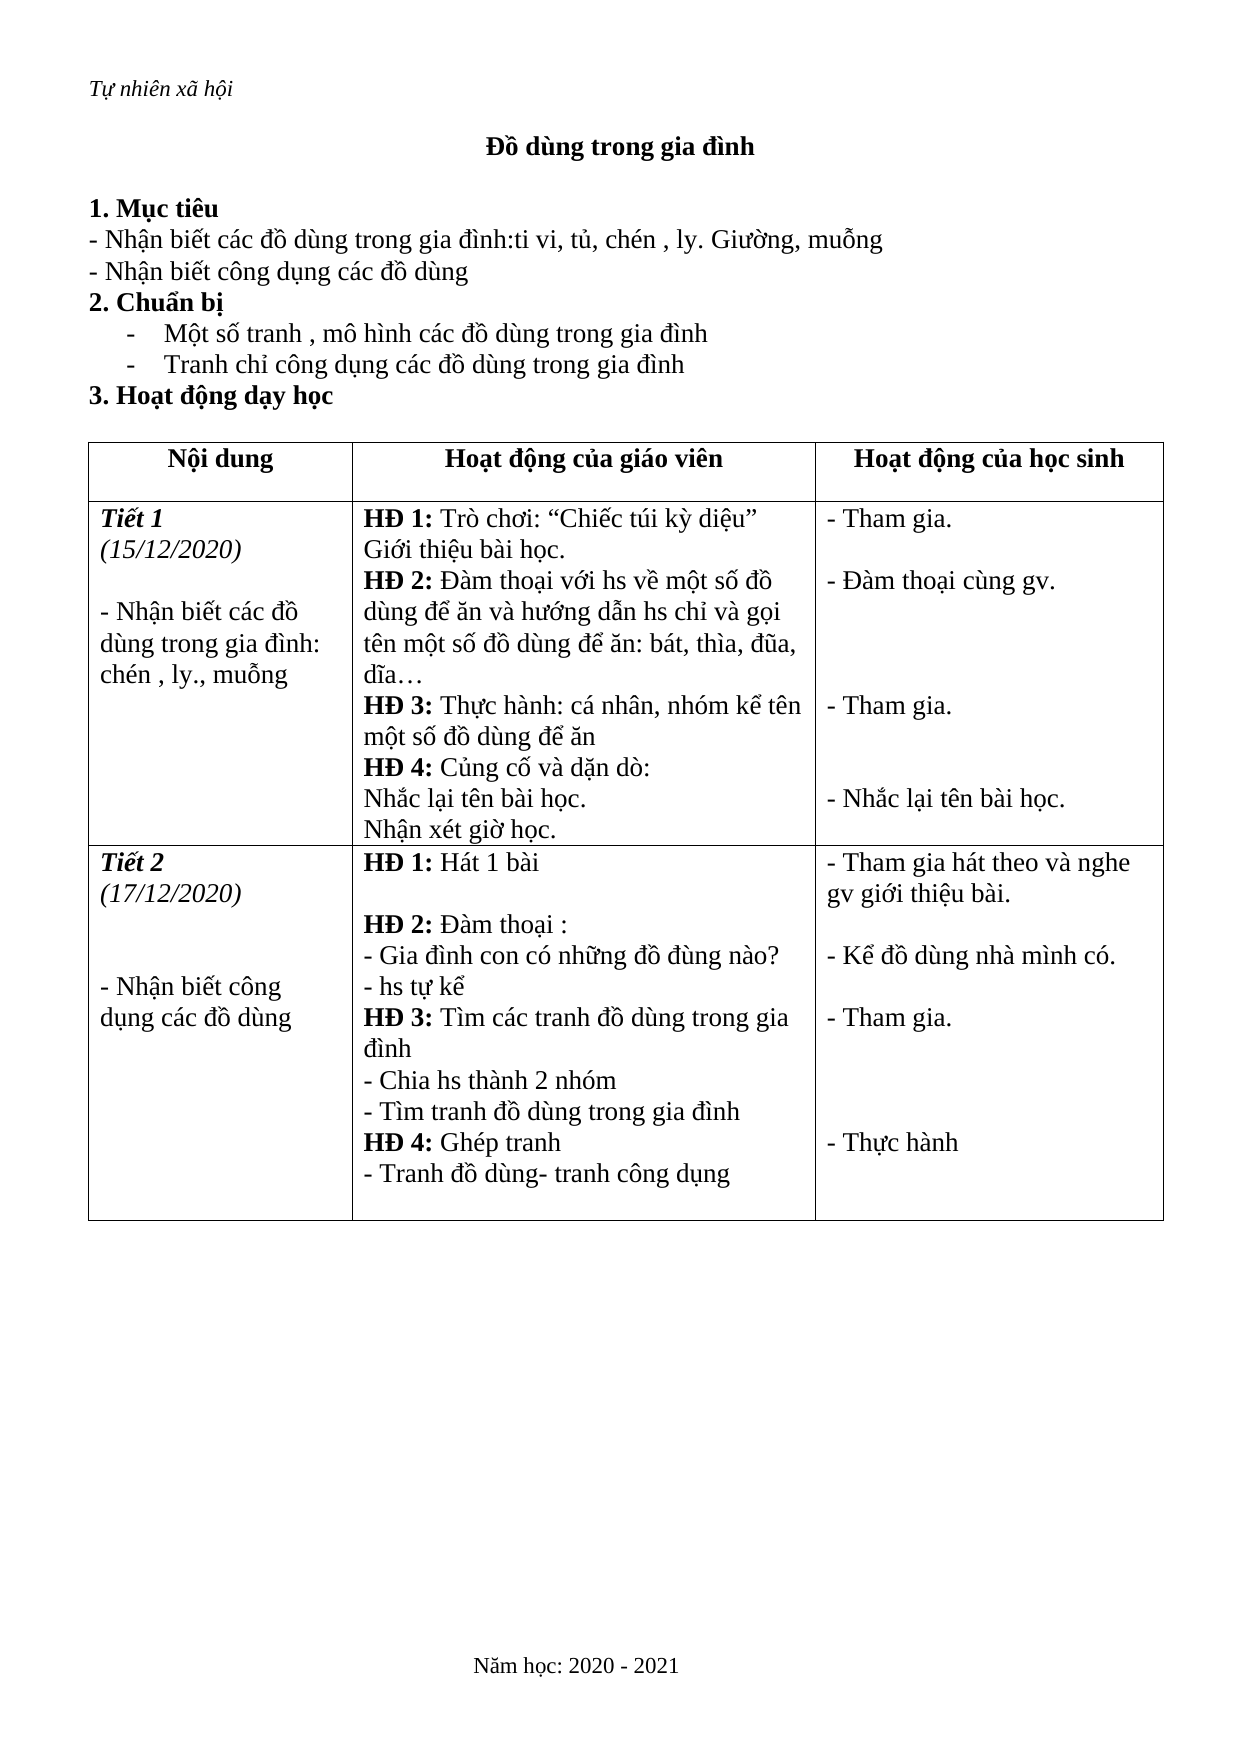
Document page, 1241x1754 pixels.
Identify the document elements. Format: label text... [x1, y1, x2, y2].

table_cell Tiết 1 (15/12/2020) - Nhận biết các đồ dùng trong gia đình: chén , ly., muỗng [89, 502, 352, 845]
text 2. Chuẩn bị [89, 286, 1152, 317]
text 3. Hoạt động dạy học [89, 379, 1152, 410]
table_header Nội dung [89, 443, 352, 501]
text - Nhận biết các đồ dùng trong gia đình:ti vi, tủ, chén , ly. Giường, muỗng [89, 223, 1152, 255]
text 1. Mục tiêu [89, 192, 1152, 223]
list Tranh chỉ công dụng các đồ dùng trong gia đình [126, 348, 1152, 379]
table_cell - Tham gia hát theo và nghe gv giới thiệu bài. - Kể đồ dùng nhà mình có. - Tham gia. - Thực hành [816, 846, 1163, 1219]
table_header Hoạt động của học sinh [816, 443, 1163, 501]
table_cell Tiết 2 (17/12/2020) - Nhận biết công dụng các đồ dùng [89, 846, 352, 1219]
list Một số tranh , mô hình các đồ dùng trong gia đình [126, 317, 1152, 348]
text Đồ dùng trong gia đình [89, 130, 1152, 161]
table_cell HĐ 1: Hát 1 bài HĐ 2: Đàm thoại : - Gia đình con có những đồ đùng nào? - hs tự kể HĐ 3: Tìm các tranh đồ dùng trong gia đình - Chia hs thành 2 nhóm - Tìm tranh đồ dùng trong gia đình HĐ 4: Ghép tranh - Tranh đồ dùng- tranh công dụng [353, 846, 815, 1219]
table_cell HĐ 1: Trò chơi: “Chiếc túi kỳ diệu” Giới thiệu bài học. HĐ 2: Đàm thoại với hs về một số đồ dùng để ăn và hướng dẫn hs chỉ và gọi tên một số đồ dùng để ăn: bát, thìa, đũa, dĩa… HĐ 3: Thực hành: cá nhân, nhóm kể tên một số đồ dùng để ăn HĐ 4: Củng cố và dặn dò: Nhắc lại tên bài học. Nhận xét giờ học. [353, 502, 815, 845]
table_header Hoạt động của giáo viên [353, 443, 815, 501]
text - Nhận biết công dụng các đồ dùng [89, 255, 1152, 286]
table_cell - Tham gia. - Đàm thoại cùng gv. - Tham gia. - Nhắc lại tên bài học. [816, 502, 1163, 845]
